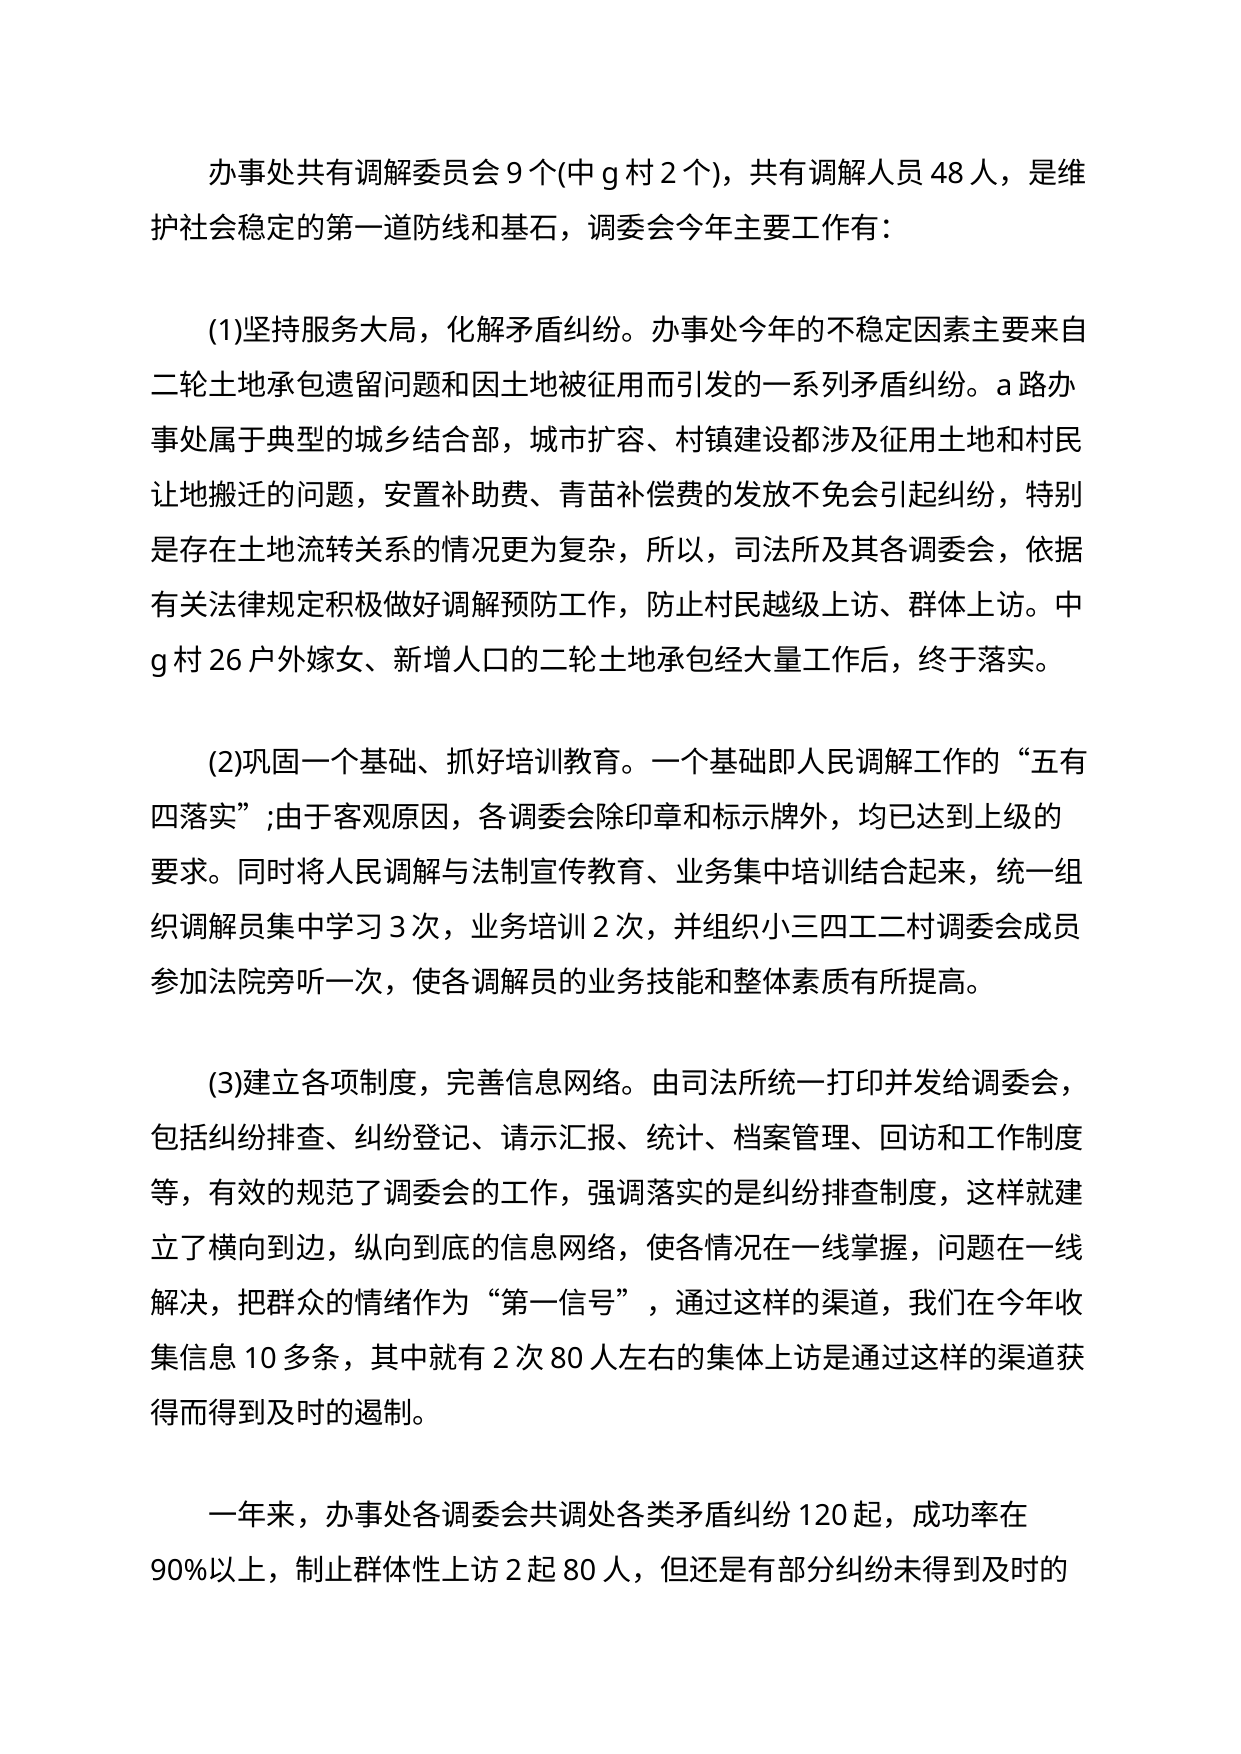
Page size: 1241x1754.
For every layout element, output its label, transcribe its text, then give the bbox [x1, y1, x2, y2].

text (3)建立各项制度，完善信息网络。由司法所统一打印并发给调委会，包括纠纷排查、纠纷登记、请示汇报、统计、档案管理、回访和工作制度等，有效的规范了调委会的工作，强调落实的是纠纷排查制度，这样就建立了横向到边，纵向到底的信息网络，使各情况在一线掌握，问题在一线解决，把群众的情绪作为“第一信号”，通过这样的渠道，我们在今年收集信息10多条，其中就有2次80人左右的集体上访是通过这样的渠道获得而得到及时的遏制。 [150, 1060, 1090, 1432]
text (1)坚持服务大局，化解矛盾纠纷。办事处今年的不稳定因素主要来自二轮土地承包遗留问题和因土地被征用而引发的一系列矛盾纠纷。a路办事处属于典型的城乡结合部，城市扩容、村镇建设都涉及征用土地和村民让地搬迁的问题，安置补助费、青苗补偿费的发放不免会引起纠纷，特别是存在土地流转关系的情况更为复杂，所以，司法所及其各调委会，依据有关法律规定积极做好调解预防工作，防止村民越级上访、群体上访。中g村26户外嫁女、新增人口的二轮土地承包经大量工作后，终于落实。 [150, 307, 1090, 679]
text 办事处共有调解委员会9个(中g村2个)，共有调解人员48人，是维护社会稳定的第一道防线和基石，调委会今年主要工作有： [150, 150, 1090, 247]
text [150, 1491, 1090, 1589]
text (2)巩固一个基础、抓好培训教育。一个基础即人民调解工作的“五有四落实”;由于客观原因，各调委会除印章和标示牌外，均已达到上级的要求。同时将人民调解与法制宣传教育、业务集中培训结合起来，统一组织调解员集中学习3次，业务培训2次，并组织小三四工二村调委会成员参加法院旁听一次，使各调解员的业务技能和整体素质有所提高。 [150, 738, 1090, 1001]
